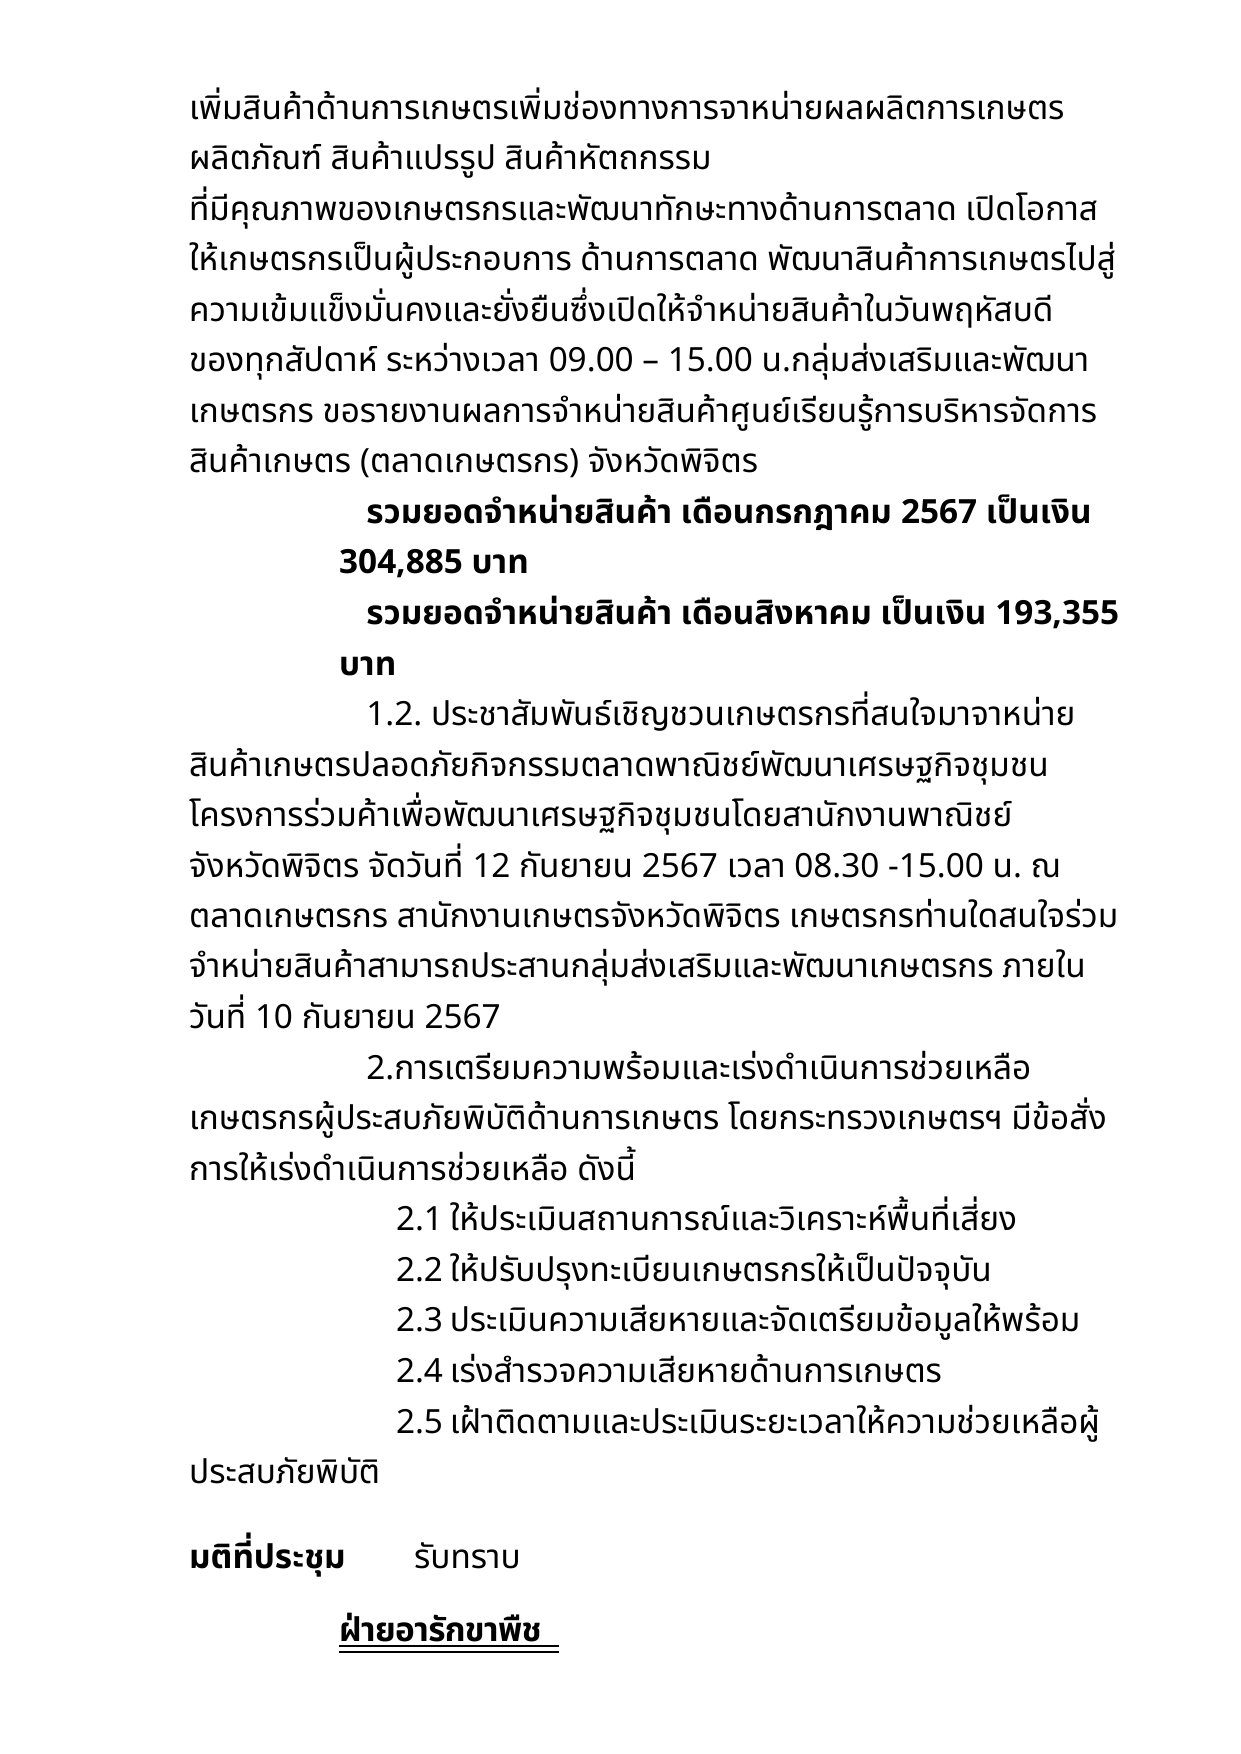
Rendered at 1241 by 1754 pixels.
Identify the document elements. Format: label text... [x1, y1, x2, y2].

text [189, 84, 1122, 185]
text ของทุกสัปดาห์ ระหว่างเวลา 09.00 – 15.00 น.กลุ่มส่งเสริมและพัฒนาเกษตรกร ขอรายงานผลการจำหน่ายสินค้าศูนย์เรียนรู้การบริหารจัดการสินค้าเกษตร (ตลาดเกษตรกร) จังหวัดพิจิตร [189, 336, 1122, 488]
list รวมยอดจำหน่ายสินค้า เดือนสิงหาคม เป็นเงิน 193,355 บาท [339, 589, 1122, 690]
text มติที่ประชุม รับทราบ [189, 1533, 1127, 1583]
text 2.3ประเมินความเสียหายและจัดเตรียมข้อมูลให้พร้อม [189, 1296, 1122, 1347]
text ที่มีคุณภาพของเกษตรกรและพัฒนาทักษะทางด้านการตลาด เปิดโอกาสให้เกษตรกรเป็นผู้ประกอบการ ด้านการตลาด พัฒนาสินค้าการเกษตรไปสู่ความเข้มแข็งมั่นคงและยั่งยืนซึ่งเปิดให้จำหน่ายสินค้าในวันพฤหัสบดี [189, 185, 1122, 336]
text ฝ่ายอารักขาพืช [264, 1606, 1122, 1656]
text 2.1ให้ประเมินสถานการณ์และวิเคราะห์พื้นที่เสี่ยง [189, 1195, 1122, 1246]
list รวมยอดจำหน่ายสินค้า เดือนกรกฎาคม 2567 เป็นเงิน 304,885 บาท [339, 488, 1122, 589]
text 1.2. ประชาสัมพันธ์เชิญชวนเกษตรกรที่สนใจมาจาหน่ายสินค้าเกษตรปลอดภัยกิจกรรมตลาดพาณิชย์พัฒนาเศรษฐกิจชุมชน โครงการร่วมค้าเพื่อพัฒนาเศรษฐกิจชุมชนโดยสานักงานพาณิชย์ จังหวัดพิจิตร จัดวันที่ 12 กันยายน 2567 เวลา 08.30 -15.00 น. ณ ตลาดเกษตรกร สานักงานเกษตรจังหวัดพิจิตร เกษตรกรท่านใดสนใจร่วมจำหน่ายสินค้าสามารถประสานกลุ่มส่งเสริมและพัฒนาเกษตรกร ภายในวันที่ 10 กันยายน 2567 [189, 690, 1122, 1043]
text 2.4เร่งสำรวจความเสียหายด้านการเกษตร [189, 1347, 1122, 1397]
text 2.2ให้ปรับปรุงทะเบียนเกษตรกรให้เป็นปัจจุบัน [189, 1246, 1122, 1296]
text 2.5เฝ้าติดตามและประเมินระยะเวลาให้ความช่วยเหลือผู้ประสบภัยพิบัติ [189, 1397, 1122, 1498]
text 2.การเตรียมความพร้อมและเร่งดำเนินการช่วยเหลือเกษตรกรผู้ประสบภัยพิบัติด้านการเกษตร โดยกระทรวงเกษตรฯ มีข้อสั่งการให้เร่งดำเนินการช่วยเหลือ ดังนี้ [189, 1043, 1122, 1195]
